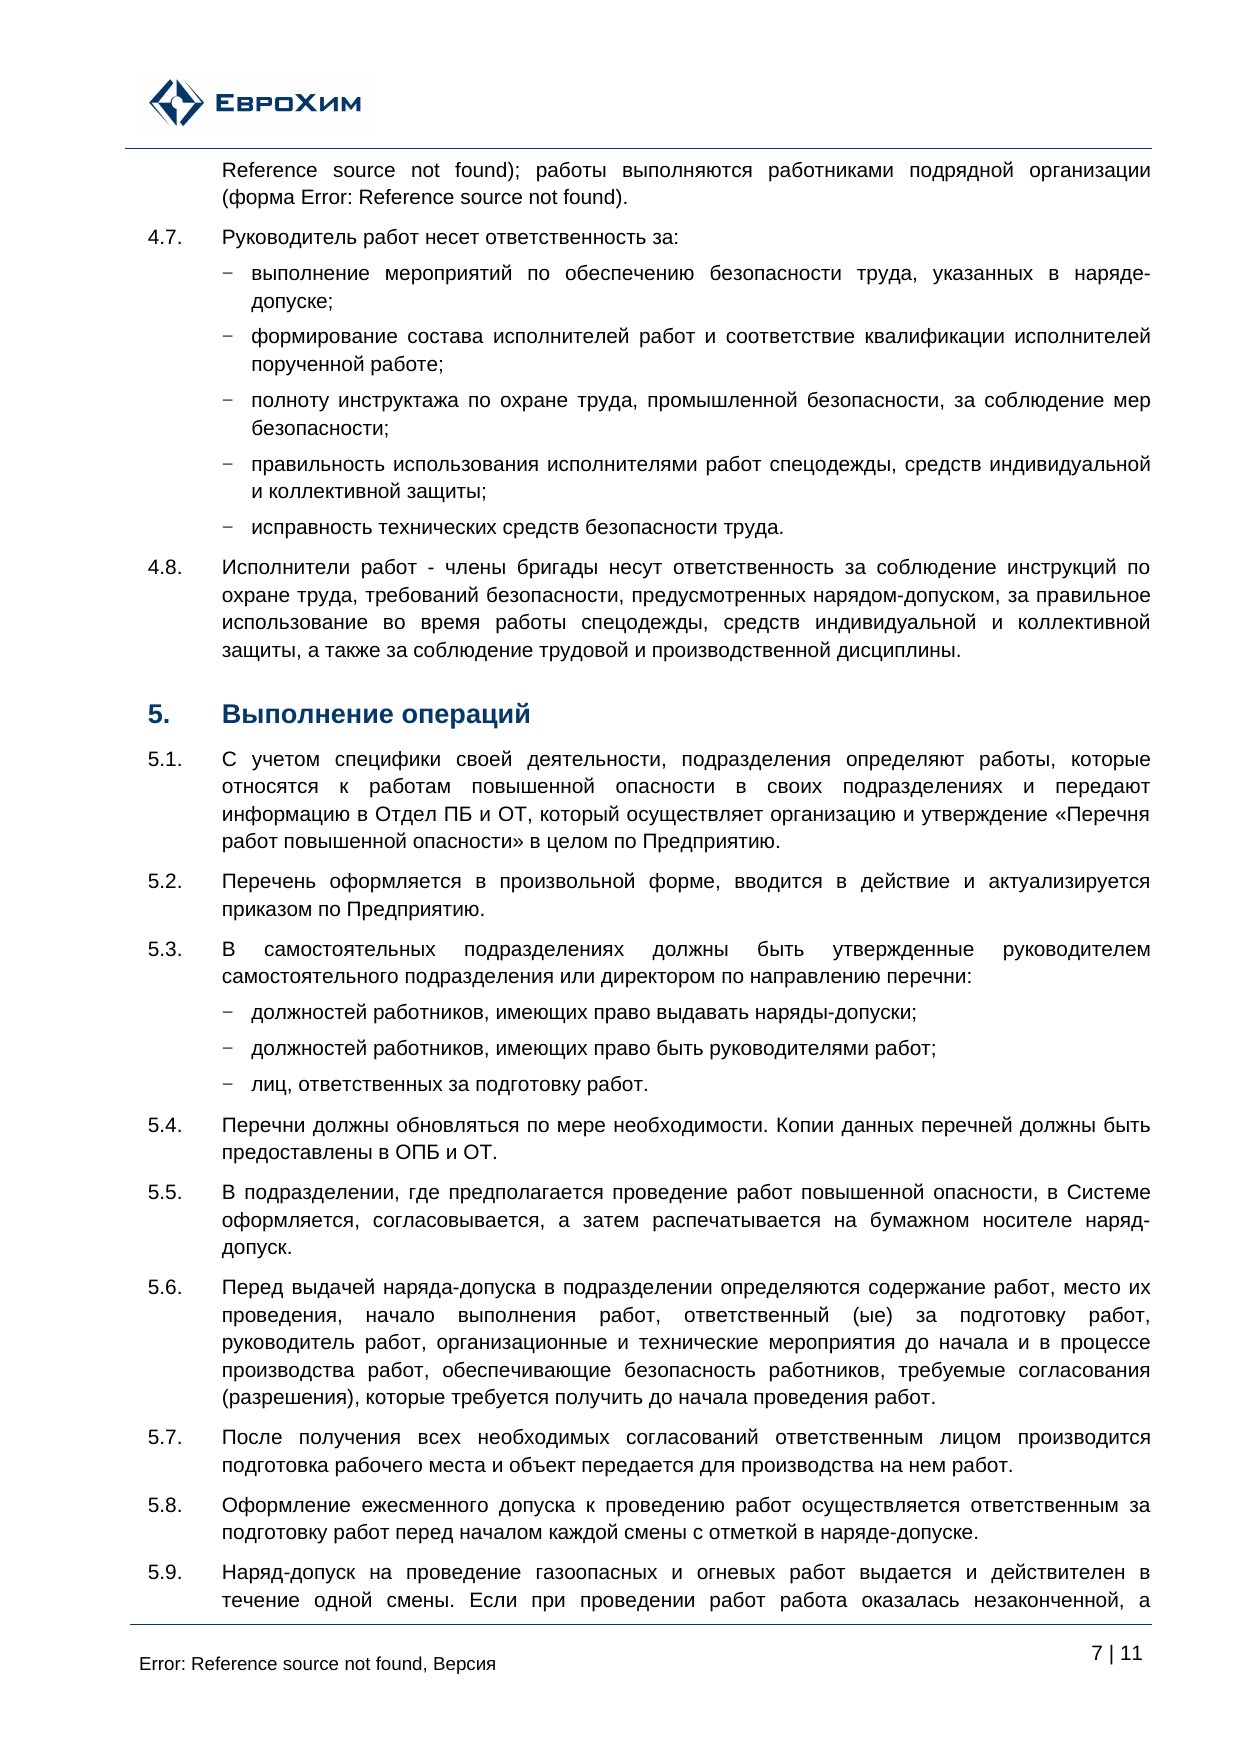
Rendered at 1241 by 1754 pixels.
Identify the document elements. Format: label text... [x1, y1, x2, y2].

text Руководитель работ несет ответственность за: [148, 225, 1152, 249]
picture [136, 72, 373, 133]
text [148, 157, 1152, 209]
text В самостоятельных подразделениях должны быть утвержденные руководителем самостоятельного подразделения или директором по направлению перечни: [148, 937, 1152, 988]
text Исполнители работ - члены бригады несут ответственность за соблюдение инструкций по охране труда, требований безопасности, предусмотренных нарядом-допуском, за правильное использование во время работы спецодежды, средств индивидуальной и коллективной защиты, а также за соблюдение трудовой и производственной дисциплины. [148, 555, 1152, 662]
text лиц, ответственных за подготовку работ. [222, 1072, 1152, 1096]
text правильность использования исполнителями работ спецодежды, средств индивидуальной и коллективной защиты; [222, 451, 1152, 503]
text После получения всех необходимых согласований ответственным лицом производится подготовка рабочего места и объект передается для производства на нем работ. [148, 1425, 1152, 1476]
text выполнение мероприятий по обеспечению безопасности труда, указанных в наряде-допуске; [222, 261, 1152, 312]
subtitle Выполнение операций [148, 698, 1152, 729]
text должностей работников, имеющих право быть руководителями работ; [222, 1036, 1152, 1060]
text формирование состава исполнителей работ и соответствие квалификации исполнителей порученной работе; [222, 324, 1152, 376]
text Перечни должны обновляться по мере необходимости. Копии данных перечней должны быть предоставлены в ОПБ и ОТ. [148, 1112, 1152, 1164]
text В подразделении, где предполагается проведение работ повышенной опасности, в Системе оформляется, согласовывается, а затем распечатывается на бумажном носителе наряд-допуск. [148, 1180, 1152, 1259]
text полноту инструктажа по охране труда, промышленной безопасности, за соблюдение мер безопасности; [222, 388, 1152, 439]
text исправность технических средств безопасности труда. [222, 515, 1152, 539]
text Перечень оформляется в произвольной форме, вводится в действие и актуализируется приказом по Предприятию. [148, 869, 1152, 921]
text С учетом специфики своей деятельности, подразделения определяют работы, которые относятся к работам повышенной опасности в своих подразделениях и передают информацию в Отдел ПБ и ОТ, который осуществляет организацию и утверждение «Перечня работ повышенной опасности» в целом по Предприятию. [148, 747, 1152, 853]
text Перед выдачей наряда-допуска в подразделении определяются содержание работ, место их проведения, начало выполнения работ, ответственный (ые) за подготовку работ, руководитель работ, организационные и технические мероприятия до начала и в процессе производства работ, обеспечивающие безопасность работников, требуемые согласования (разрешения), которые требуется получить до начала проведения работ. [148, 1275, 1152, 1409]
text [148, 1560, 1152, 1611]
text Оформление ежесменного допуска к проведению работ осуществляется ответственным за подготовку работ перед началом каждой смены с отметкой в наряде-допуске. [148, 1492, 1152, 1544]
text должностей работников, имеющих право выдавать наряды-допуски; [222, 1000, 1152, 1024]
